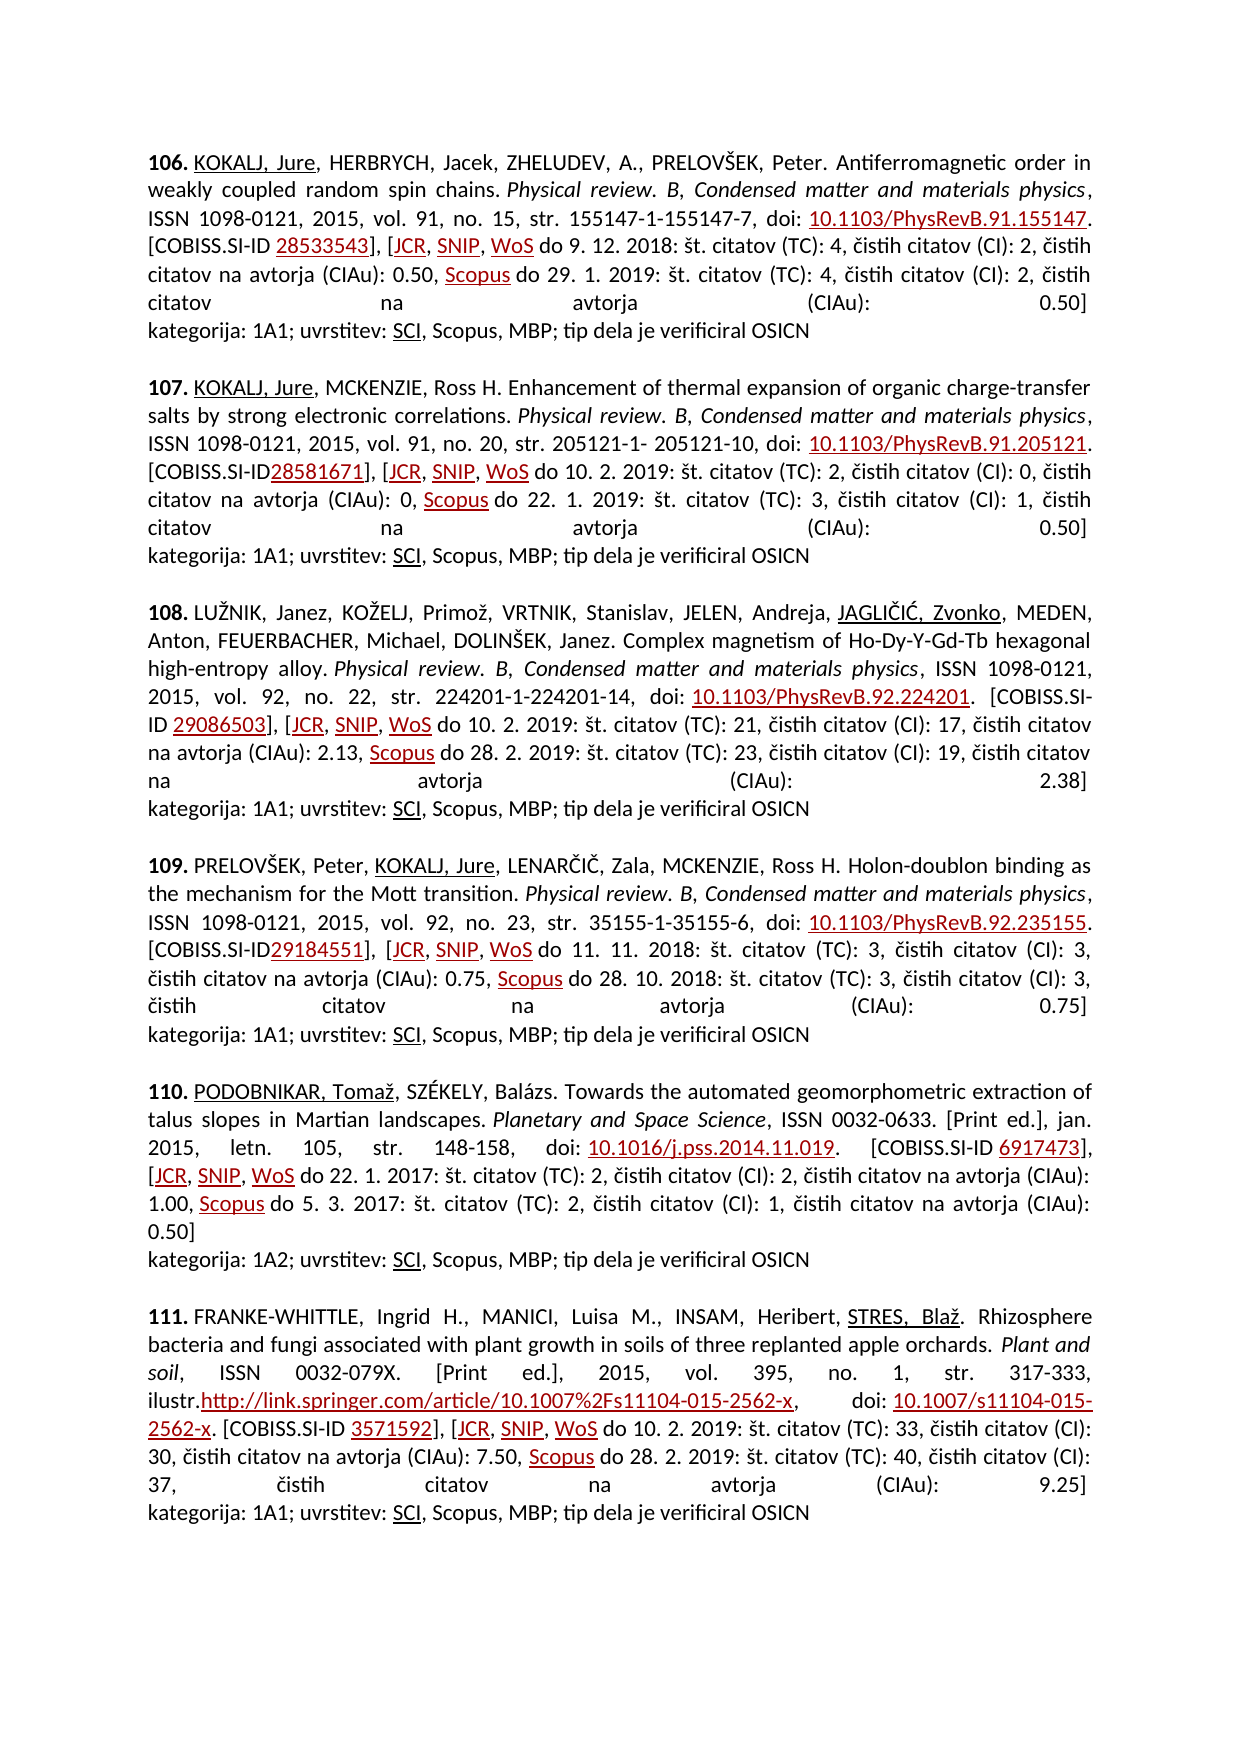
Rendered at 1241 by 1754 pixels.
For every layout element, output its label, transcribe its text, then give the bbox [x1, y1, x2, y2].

text 107. KOKALJ, Jure, MCKENZIE, Ross H. Enhancement of thermal expansion of organic charge-transfer salts by strong electronic correlations. Physical review. B, Condensed matter and materials physics, ISSN 1098-0121, 2015, vol. 91, no. 20, str. 205121-1- 205121-10, doi: 10.1103/PhysRevB.91.205121. [COBISS.SI-ID28581671], [JCR, SNIP, WoS do 10. 2. 2019: št. citatov (TC): 2, čistih citatov (CI): 0, čistih citatov na avtorja (CIAu): 0, Scopus do 22. 1. 2019: št. citatov (TC): 3, čistih citatov (CI): 1, čistih citatov na avtorja (CIAu): 0.50] kategorija: 1A1; uvrstitev: SCI, Scopus, MBP; tip dela je verificiral OSICN [148, 373, 1093, 569]
text 108. LUŽNIK, Janez, KOŽELJ, Primož, VRTNIK, Stanislav, JELEN, Andreja, JAGLIČIĆ, Zvonko, MEDEN, Anton, FEUERBACHER, Michael, DOLINŠEK, Janez. Complex magnetism of Ho-Dy-Y-Gd-Tb hexagonal high-entropy alloy. Physical review. B, Condensed matter and materials physics, ISSN 1098-0121, 2015, vol. 92, no. 22, str. 224201-1-224201-14, doi: 10.1103/PhysRevB.92.224201. [COBISS.SI-ID 29086503], [JCR, SNIP, WoS do 10. 2. 2019: št. citatov (TC): 21, čistih citatov (CI): 17, čistih citatov na avtorja (CIAu): 2.13, Scopus do 28. 2. 2019: št. citatov (TC): 23, čistih citatov (CI): 19, čistih citatov na avtorja (CIAu): 2.38] kategorija: 1A1; uvrstitev: SCI, Scopus, MBP; tip dela je verificiral OSICN [148, 598, 1093, 822]
text 109. PRELOVŠEK, Peter, KOKALJ, Jure, LENARČIČ, Zala, MCKENZIE, Ross H. Holon-doublon binding as the mechanism for the Mott transition. Physical review. B, Condensed matter and materials physics, ISSN 1098-0121, 2015, vol. 92, no. 23, str. 35155-1-35155-6, doi: 10.1103/PhysRevB.92.235155. [COBISS.SI-ID29184551], [JCR, SNIP, WoS do 11. 11. 2018: št. citatov (TC): 3, čistih citatov (CI): 3, čistih citatov na avtorja (CIAu): 0.75, Scopus do 28. 10. 2018: št. citatov (TC): 3, čistih citatov (CI): 3, čistih citatov na avtorja (CIAu): 0.75] kategorija: 1A1; uvrstitev: SCI, Scopus, MBP; tip dela je verificiral OSICN [148, 852, 1093, 1048]
text 110. PODOBNIKAR, Tomaž, SZÉKELY, Balázs. Towards the automated geomorphometric extraction of talus slopes in Martian landscapes. Planetary and Space Science, ISSN 0032-0633. [Print ed.], jan. 2015, letn. 105, str. 148-158, doi: 10.1016/j.pss.2014.11.019. [COBISS.SI-ID 6917473], [JCR, SNIP, WoS do 22. 1. 2017: št. citatov (TC): 2, čistih citatov (CI): 2, čistih citatov na avtorja (CIAu): 1.00, Scopus do 5. 3. 2017: št. citatov (TC): 2, čistih citatov (CI): 1, čistih citatov na avtorja (CIAu): 0.50] kategorija: 1A2; uvrstitev: SCI, Scopus, MBP; tip dela je verificiral OSICN [148, 1077, 1093, 1273]
text 111. FRANKE-WHITTLE, Ingrid H., MANICI, Luisa M., INSAM, Heribert, STRES, Blaž. Rhizosphere bacteria and fungi associated with plant growth in soils of three replanted apple orchards. Plant and soil, ISSN 0032-079X. [Print ed.], 2015, vol. 395, no. 1, str. 317-333, ilustr.http://link.springer.com/article/10.1007%2Fs11104-015-2562-x, doi: 10.1007/s11104-015-2562-x. [COBISS.SI-ID 3571592], [JCR, SNIP, WoS do 10. 2. 2019: št. citatov (TC): 33, čistih citatov (CI): 30, čistih citatov na avtorja (CIAu): 7.50, Scopus do 28. 2. 2019: št. citatov (TC): 40, čistih citatov (CI): 37, čistih citatov na avtorja (CIAu): 9.25] kategorija: 1A1; uvrstitev: SCI, Scopus, MBP; tip dela je verificiral OSICN [148, 1302, 1093, 1526]
text 106. KOKALJ, Jure, HERBRYCH, Jacek, ZHELUDEV, A., PRELOVŠEK, Peter. Antiferromagnetic order in weakly coupled random spin chains. Physical review. B, Condensed matter and materials physics, ISSN 1098-0121, 2015, vol. 91, no. 15, str. 155147-1-155147-7, doi: 10.1103/PhysRevB.91.155147. [COBISS.SI-ID 28533543], [JCR, SNIP, WoS do 9. 12. 2018: št. citatov (TC): 4, čistih citatov (CI): 2, čistih citatov na avtorja (CIAu): 0.50, Scopus do 29. 1. 2019: št. citatov (TC): 4, čistih citatov (CI): 2, čistih citatov na avtorja (CIAu): 0.50] kategorija: 1A1; uvrstitev: SCI, Scopus, MBP; tip dela je verificiral OSICN [148, 148, 1093, 344]
